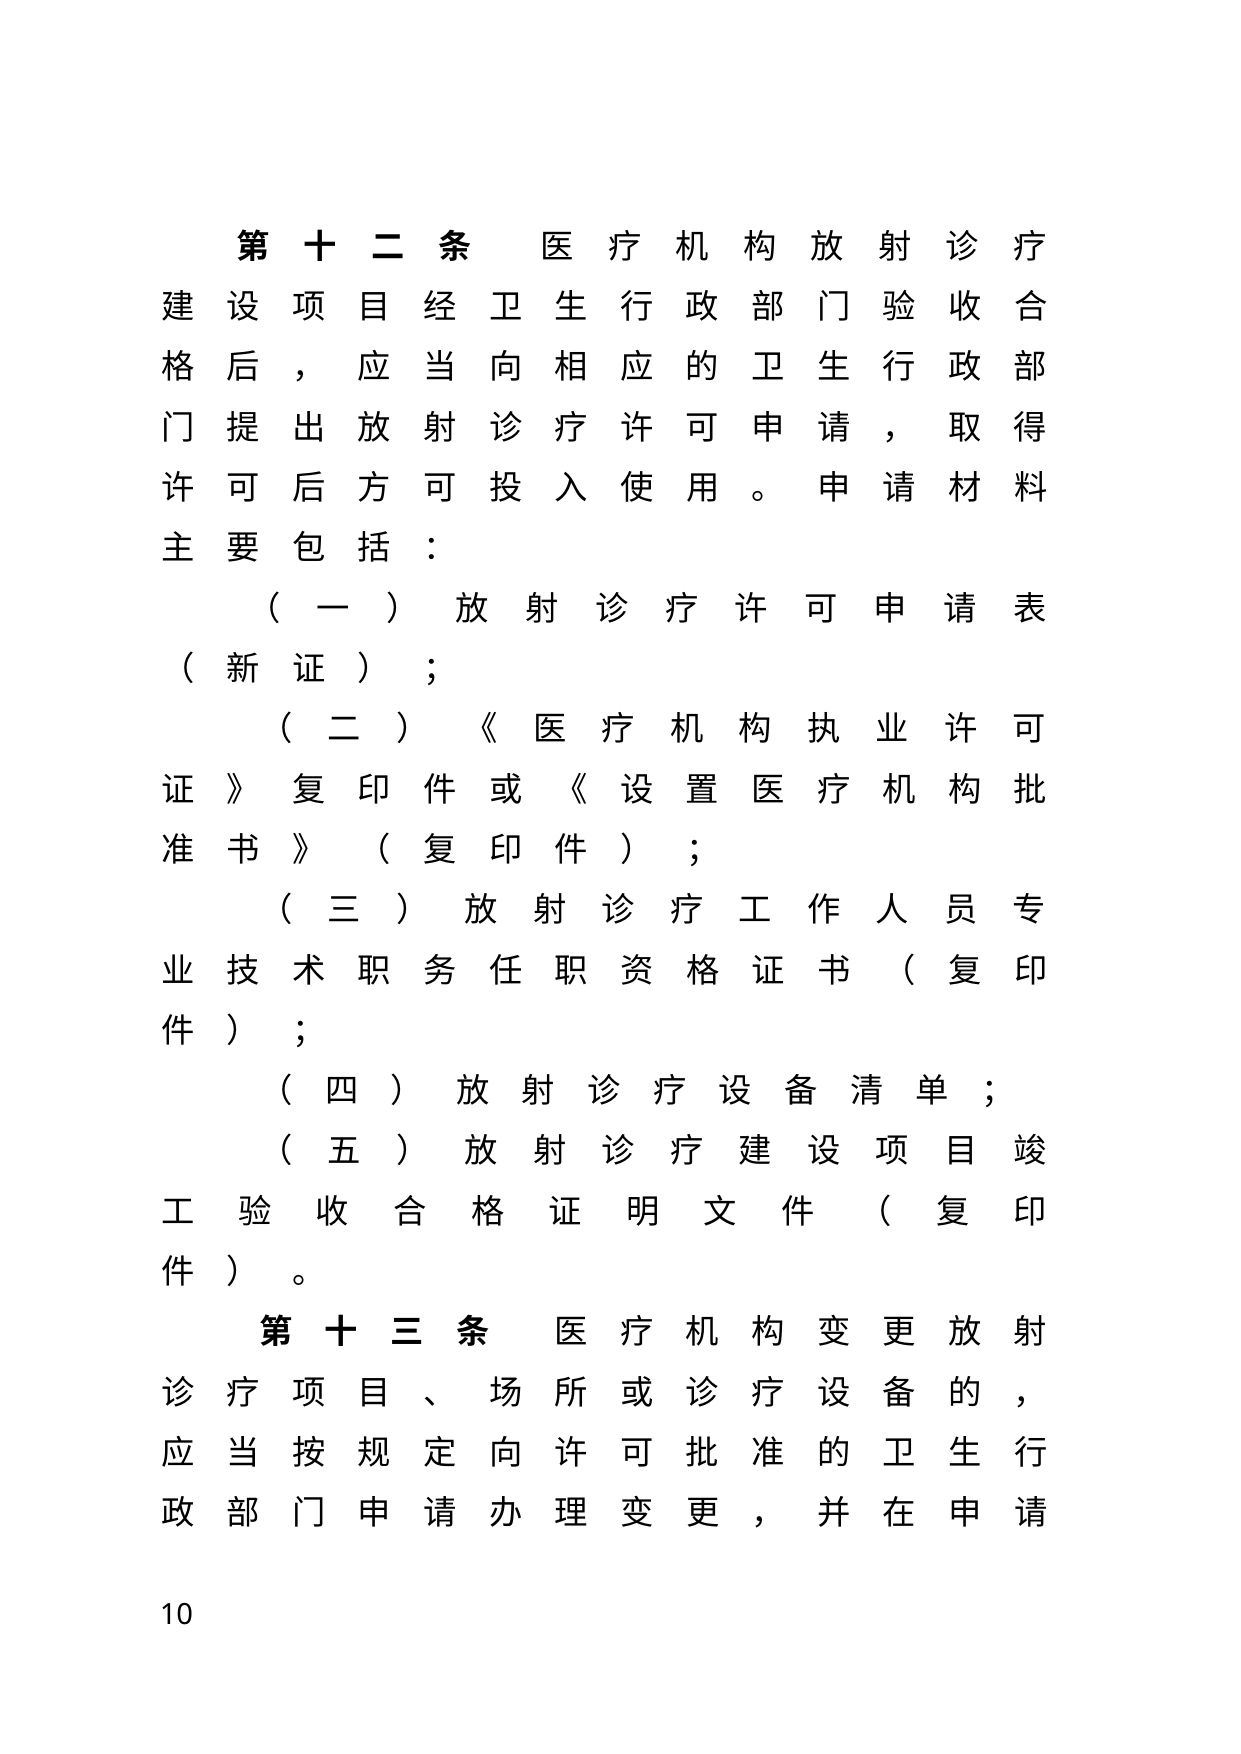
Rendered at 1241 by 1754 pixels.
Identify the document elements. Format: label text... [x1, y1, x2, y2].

text （一）放射诊疗许可申请表（新证）； [161, 575, 1079, 696]
text （四）放射诊疗设备清单； [161, 1058, 1079, 1118]
text （五）放射诊疗建设项目竣工验收合格证明文件（复印件）。 [161, 1118, 1079, 1299]
text （二）《医疗机构执业许可证》复印件或《设置医疗机构批准书》（复印件）； [161, 696, 1079, 877]
text 第十二条 医疗机构放射诊疗建设项目经卫生行政部门验收合格后，应当向相应的卫生行政部门提出放射诊疗许可申请，取得许可后方可投入使用。申请材料主要包括： [161, 213, 1079, 575]
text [161, 1299, 1079, 1540]
text （三）放射诊疗工作人员专业技术职务任职资格证书（复印件）； [161, 877, 1079, 1058]
